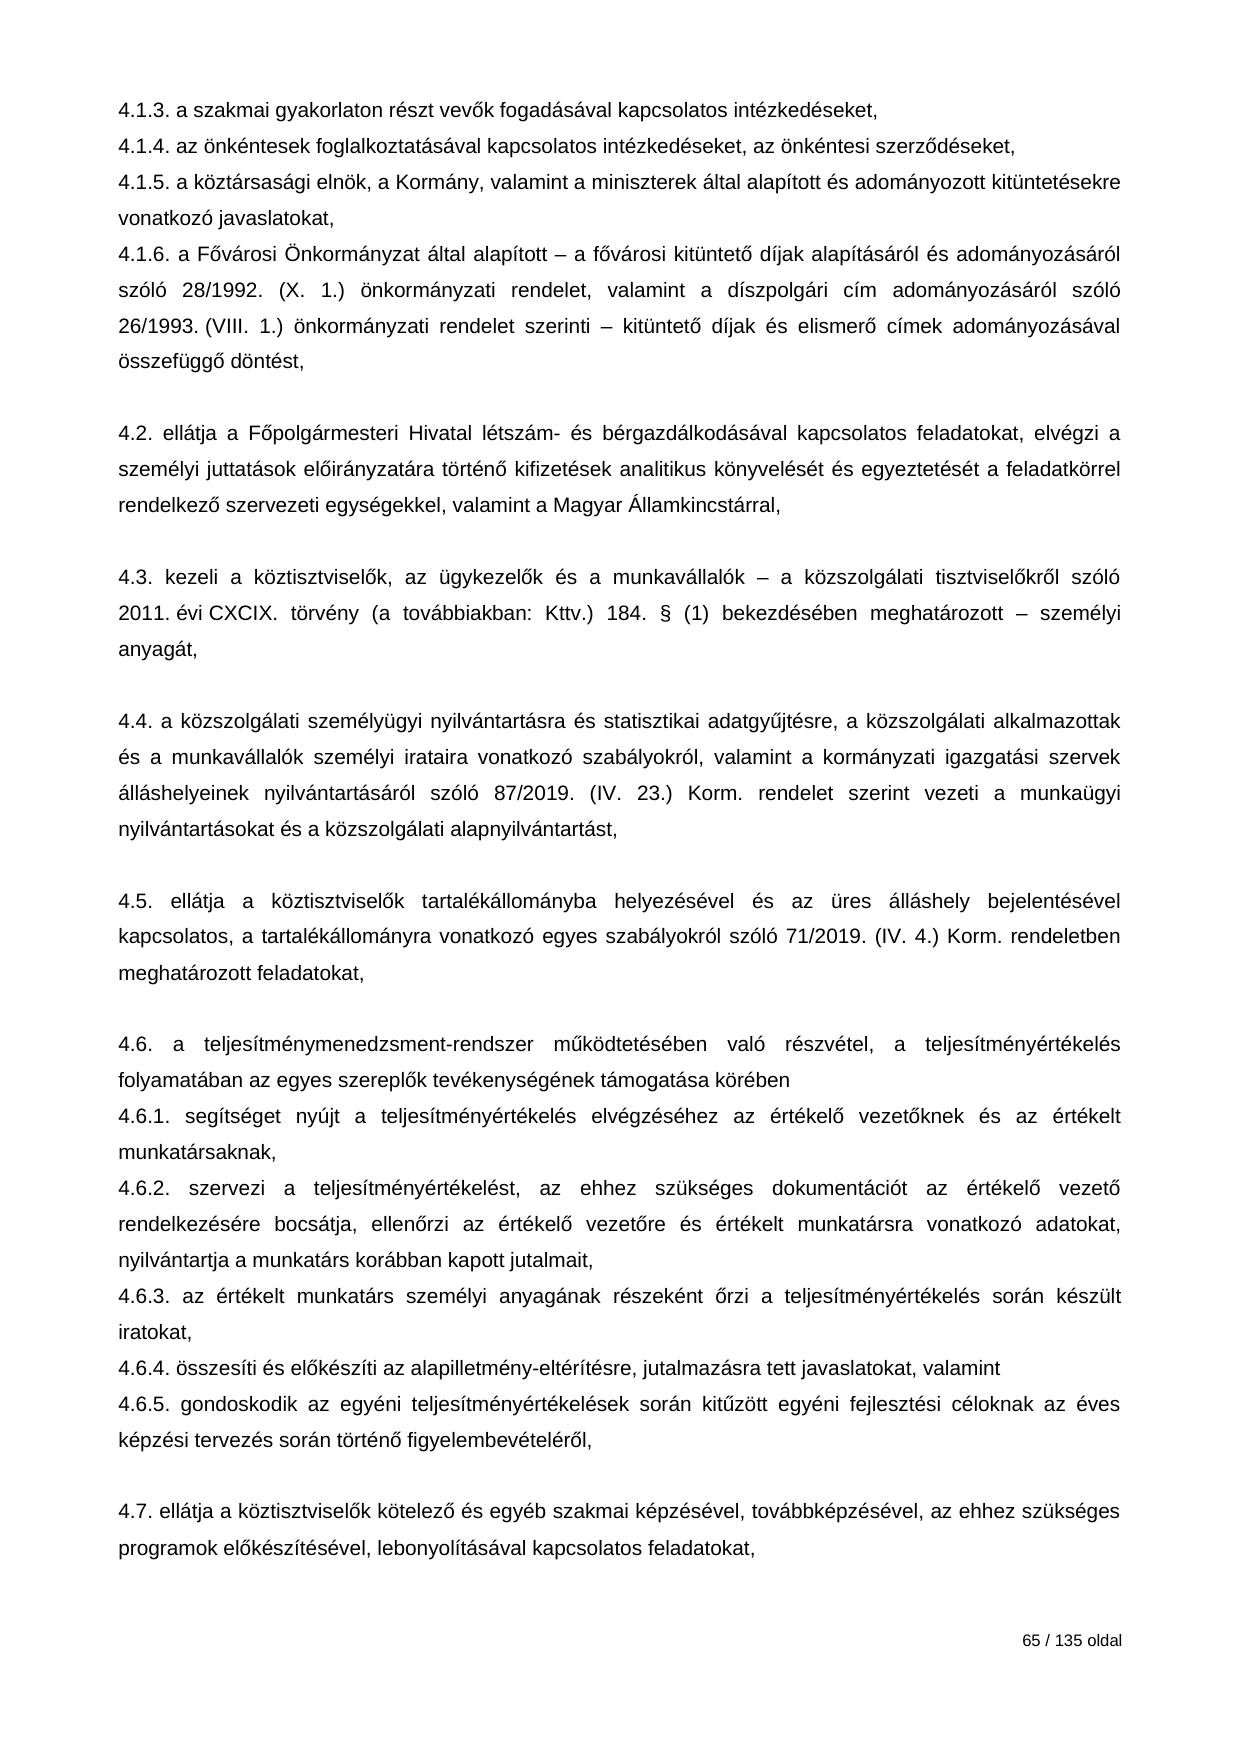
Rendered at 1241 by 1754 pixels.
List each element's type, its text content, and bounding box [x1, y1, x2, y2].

text 4.6.4. összesíti és előkészíti az alapilletmény-eltérítésre, jutalmazásra tett javaslatokat, valamint [118, 1356, 1122, 1379]
text 4.4. a közszolgálati személyügyi nyilvántartásra és statisztikai adatgyűjtésre, a közszolgálati alkalmazottak és a munkavállalók személyi irataira vonatkozó szabályokról, valamint a kormányzati igazgatási szervek álláshelyeinek nyilvántartásáról szóló 87/2019. (IV. 23.) Korm. rendelet szerint vezeti a munkaügyi nyilvántartásokat és a közszolgálati alapnyilvántartást, [118, 709, 1122, 841]
text 4.1.4. az önkéntesek foglalkoztatásával kapcsolatos intézkedéseket, az önkéntesi szerződéseket, [118, 134, 1122, 158]
text 4.5. ellátja a köztisztviselők tartalékállományba helyezésével és az üres álláshely bejelentésével kapcsolatos, a tartalékállományra vonatkozó egyes szabályokról szóló 71/2019. (IV. 4.) Korm. rendeletben meghatározott feladatokat, [118, 888, 1122, 984]
text 4.3. kezeli a köztisztviselők, az ügykezelők és a munkavállalók – a közszolgálati tisztviselőkről szóló 2011. évi CXCIX. törvény (a továbbiakban: Kttv.) 184. § (1) bekezdésében meghatározott – személyi anyagát, [118, 565, 1122, 661]
text 4.6. a teljesítménymenedzsment-rendszer működtetésében való részvétel, a teljesítményértékelés folyamatában az egyes szereplők tevékenységének támogatása körében [118, 1032, 1122, 1092]
text 4.1.5. a köztársasági elnök, a Kormány, valamint a miniszterek által alapított és adományozott kitüntetésekre vonatkozó javaslatokat, [118, 170, 1122, 229]
text 4.2. ellátja a Főpolgármesteri Hivatal létszám- és bérgazdálkodásával kapcsolatos feladatokat, elvégzi a személyi juttatások előirányzatára történő kifizetések analitikus könyvelését és egyeztetését a feladatkörrel rendelkező szervezeti egységekkel, valamint a Magyar Államkincstárral, [118, 421, 1122, 517]
text 4.6.2. szervezi a teljesítményértékelést, az ehhez szükséges dokumentációt az értékelő vezető rendelkezésére bocsátja, ellenőrzi az értékelő vezetőre és értékelt munkatársra vonatkozó adatokat, nyilvántartja a munkatárs korábban kapott jutalmait, [118, 1176, 1122, 1272]
text 4.6.1. segítséget nyújt a teljesítményértékelés elvégzéséhez az értékelő vezetőknek és az értékelt munkatársaknak, [118, 1104, 1122, 1164]
text 4.1.3. a szakmai gyakorlaton részt vevők fogadásával kapcsolatos intézkedéseket, [118, 98, 1122, 122]
text 4.6.3. az értékelt munkatárs személyi anyagának részeként őrzi a teljesítményértékelés során készült iratokat, [118, 1284, 1122, 1344]
text 4.7. ellátja a köztisztviselők kötelező és egyéb szakmai képzésével, továbbképzésével, az ehhez szükséges programok előkészítésével, lebonyolításával kapcsolatos feladatokat, [118, 1499, 1122, 1559]
text 4.6.5. gondoskodik az egyéni teljesítményértékelések során kitűzött egyéni fejlesztési céloknak az éves képzési tervezés során történő figyelembevételéről, [118, 1392, 1122, 1451]
text 4.1.6. a Fővárosi Önkormányzat által alapított – a fővárosi kitüntető díjak alapításáról és adományozásáról szóló 28/1992. (X. 1.) önkormányzati rendelet, valamint a díszpolgári cím adományozásáról szóló 26/1993. (VIII. 1.) önkormányzati rendelet szerinti – kitüntető díjak és elismerő címek adományozásával összefüggő döntést, [118, 242, 1122, 373]
